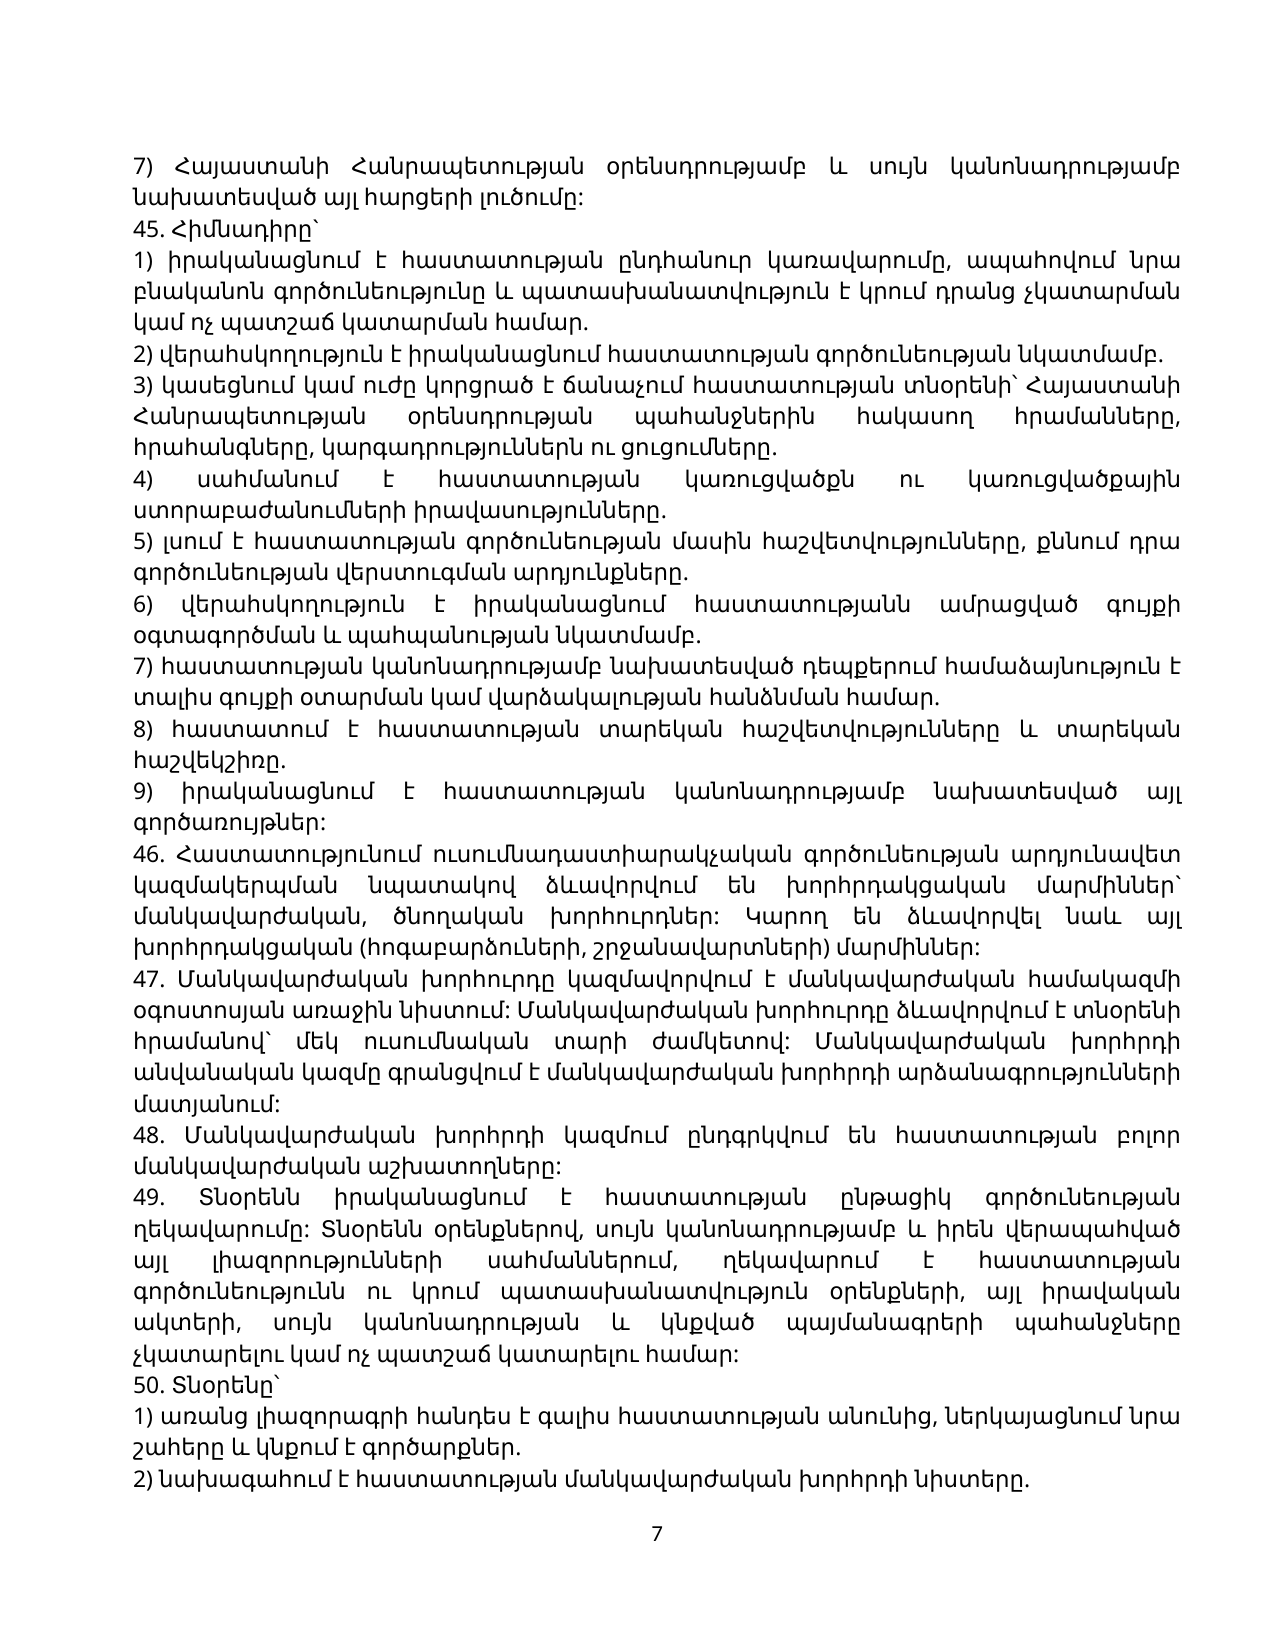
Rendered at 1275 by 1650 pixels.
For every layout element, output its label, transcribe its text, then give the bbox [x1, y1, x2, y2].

text 50. Տնօրենը՝ [133, 1369, 1181, 1400]
text 2) նախագահում է հաստատության մանկավարժական խորհրդի նիստերը. [133, 1462, 1181, 1494]
text 7) Հայաստանի Հանրապետության օրենսդրությամբ և սույն կանոնադրությամբ նախատեսված այլ հարցերի լուծումը: [133, 150, 1181, 212]
text 1) առանց լիազորագրի հանդես է գալիս հաստատության անունից, ներկայացնում նրա շահերը և կնքում է գործարքներ. [133, 1400, 1181, 1462]
text 45. Հիմնադիրը` [133, 212, 1181, 244]
text 1) իրականացնում է հաստատության ընդհանուր կառավարումը, ապահովում նրա բնականոն գործունեությունը և պատասխանատվություն է կրում դրանց չկատարման կամ ոչ պատշաճ կատարման համար. [133, 244, 1181, 337]
text 6) վերահսկողություն է իրականացնում հաստատությանն ամրացված գույքի օգտագործման և պահպանության նկատմամբ. [133, 587, 1181, 650]
text 5) լսում է հաստատության գործունեության մասին հաշվետվությունները, քննում դրա գործունեության վերստուգման արդյունքները. [133, 525, 1181, 587]
text 2) վերահսկողություն է իրականացնում հաստատության գործունեության նկատմամբ. [133, 337, 1181, 369]
text 3) կասեցնում կամ ուժը կորցրած է ճանաչում հաստատության տնօրենի՝ Հայաստանի Հանրապետության օրենսդրության պահանջներին հակասող հրամանները, հրահանգները, կարգադրություններն ու ցուցումները. [133, 369, 1181, 462]
text 7) հաստատության կանոնադրությամբ նախատեսված դեպքերում համաձայնություն է տալիս գույքի օտարման կամ վարձակալության հանձնման համար. [133, 650, 1181, 712]
text 48. Մանկավարժական խորհրդի կազմում ընդգրկվում են հաստատության բոլոր մանկավարժական աշխատողները: [133, 1119, 1181, 1181]
text 47. Մանկավարժական խորհուրդը կազմավորվում է մանկավարժական համակազմի օգոստոսյան առաջին նիստում: Մանկավարժական խորհուրդը ձևավորվում է տնօրենի հրամանով` մեկ ուսումնական տարի ժամկետով: Մանկավարժական խորհրդի անվանական կազմը գրանցվում է մանկավարժական խորհրդի արձանագրությունների մատյանում: [133, 962, 1181, 1119]
text 4) սահմանում է հաստատության կառուցվածքն ու կառուցվածքային ստորաբաժանումների իրավասությունները. [133, 462, 1181, 525]
text 46. Հաստատությունում ուսումնադաստիարակչական գործունեության արդյունավետ կազմակերպման նպատակով ձևավորվում են խորհրդակցական մարմիններ` մանկավարժական, ծնողական խորհուրդներ: Կարող են ձևավորվել նաև այլ խորհրդակցական (հոգաբարձուների, շրջանավարտների) մարմիններ: [133, 837, 1181, 962]
text 8) հաստատում է հաստատության տարեկան հաշվետվությունները և տարեկան հաշվեկշիռը. [133, 712, 1181, 775]
text 49. Տնօրենն իրականացնում է հաստատության ընթացիկ գործունեության ղեկավարումը: Տնօրենն օրենքներով, սույն կանոնադրությամբ և իրեն վերապահված այլ լիազորությունների սահմաններում, ղեկավարում է հաստատության գործունեությունն ու կրում պատասխանատվություն օրենքների, այլ իրավական ակտերի, սույն կանոնադրության և կնքված պայմանագրերի պահանջները չկատարելու կամ ոչ պատշաճ կատարելու համար: [133, 1181, 1181, 1369]
text 9) իրականացնում է հաստատության կանոնադրությամբ նախատեսված այլ գործառույթներ: [133, 775, 1181, 837]
